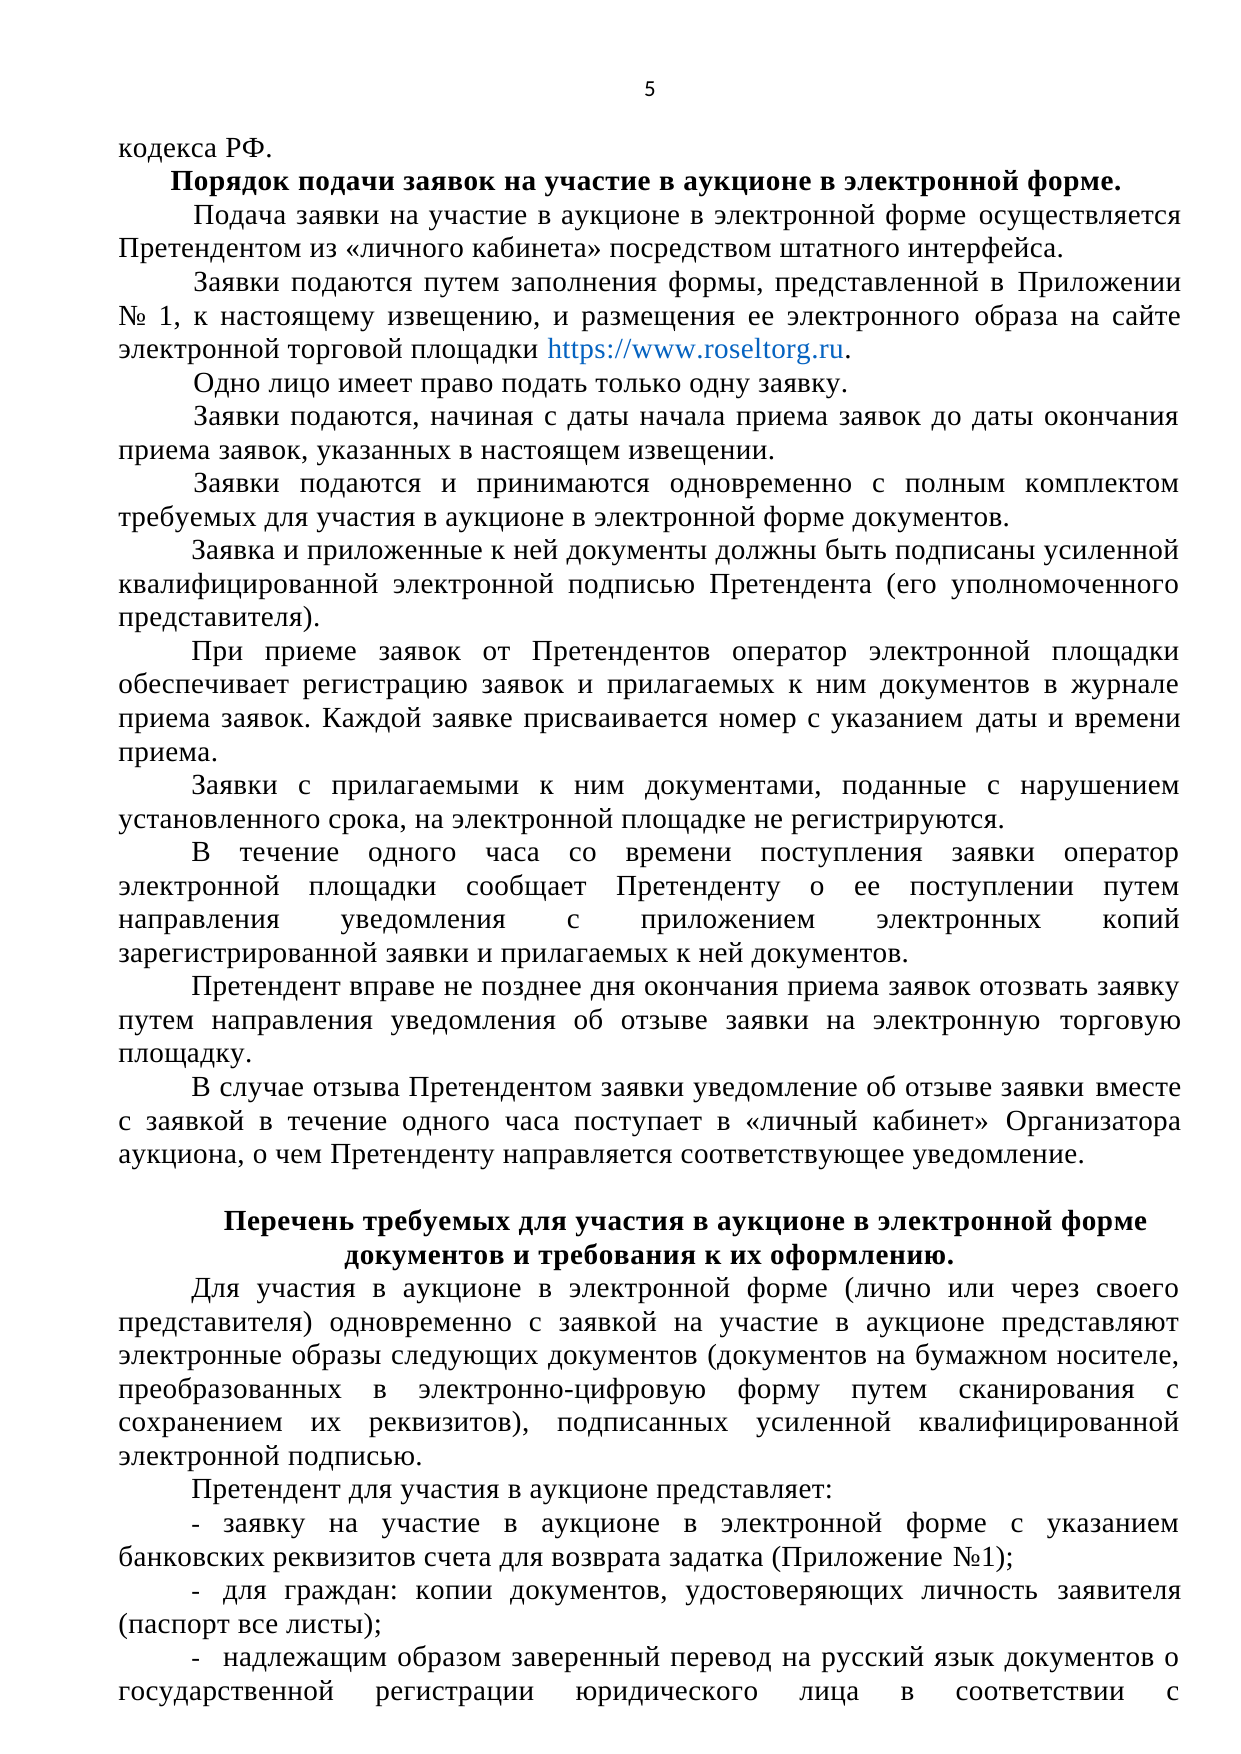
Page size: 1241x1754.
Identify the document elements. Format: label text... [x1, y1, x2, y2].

text В течение одного часа со времени поступления заявки оператор электронной площадки сообщает Претенденту о ее поступлении путем направления уведомления с приложением электронных копий зарегистрированной заявки и прилагаемых к ней документов. [118, 834, 1181, 968]
text Одно лицо имеет право подать только одну заявку. [118, 365, 1181, 398]
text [118, 130, 1181, 163]
text Подача заявки на участие в аукционе в электронной форме осуществляется Претендентом из «личного кабинета» посредством штатного интерфейса. [118, 197, 1181, 264]
text Перечень требуемых для участия в аукционе в электронной форме документов и требования к их оформлению. [118, 1203, 1181, 1270]
text Для участия в аукционе в электронной форме (лично или через своего представителя) одновременно с заявкой на участие в аукционе представляют электронные образы следующих документов (документов на бумажном носителе, преобразованных в электронно-цифровую форму путем сканирования с сохранением их реквизитов), подписанных усиленной квалифицированной электронной подписью. [118, 1270, 1181, 1472]
list для граждан: копии документов, удостоверяющих личность заявителя (паспорт все листы); [118, 1572, 1181, 1639]
text Заявки с прилагаемыми к ним документами, поданные с нарушением установленного срока, на электронной площадке не регистрируются. [118, 767, 1181, 834]
text Претендент для участия в аукционе представляет: [118, 1472, 1181, 1505]
text Претендент вправе не позднее дня окончания приема заявок отозвать заявку путем направления уведомления об отзыве заявки на электронную торговую площадку. [118, 968, 1181, 1069]
text В случае отзыва Претендентом заявки уведомление об отзыве заявки вместе с заявкой в течение одного часа поступает в «личный кабинет» Организатора аукциона, о чем Претенденту направляется соответствующее уведомление. [118, 1069, 1181, 1170]
text Заявки подаются путем заполнения формы, представленной в Приложении № 1, к настоящему извещению, и размещения ее электронного образа на сайте электронной торговой площадки https://www.roseltorg.ru. [118, 264, 1181, 365]
list заявку на участие в аукционе в электронной форме с указанием банковских реквизитов счета для возврата задатка (Приложение №1); [118, 1505, 1181, 1572]
text Заявки подаются, начиная с даты начала приема заявок до даты окончания приема заявок, указанных в настоящем извещении. [118, 398, 1181, 465]
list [118, 1639, 1181, 1706]
text Заявки подаются и принимаются одновременно с полным комплектом требуемых для участия в аукционе в электронной форме документов. [118, 465, 1181, 532]
text Порядок подачи заявок на участие в аукционе в электронной форме. [118, 163, 1181, 197]
text Заявка и приложенные к ней документы должны быть подписаны усиленной квалифицированной электронной подписью Претендента (его уполномоченного представителя). [118, 532, 1181, 633]
text При приеме заявок от Претендентов оператор электронной площадки обеспечивает регистрацию заявок и прилагаемых к ним документов в журнале приема заявок. Каждой заявке присваивается номер с указанием даты и времени приема. [118, 633, 1181, 767]
